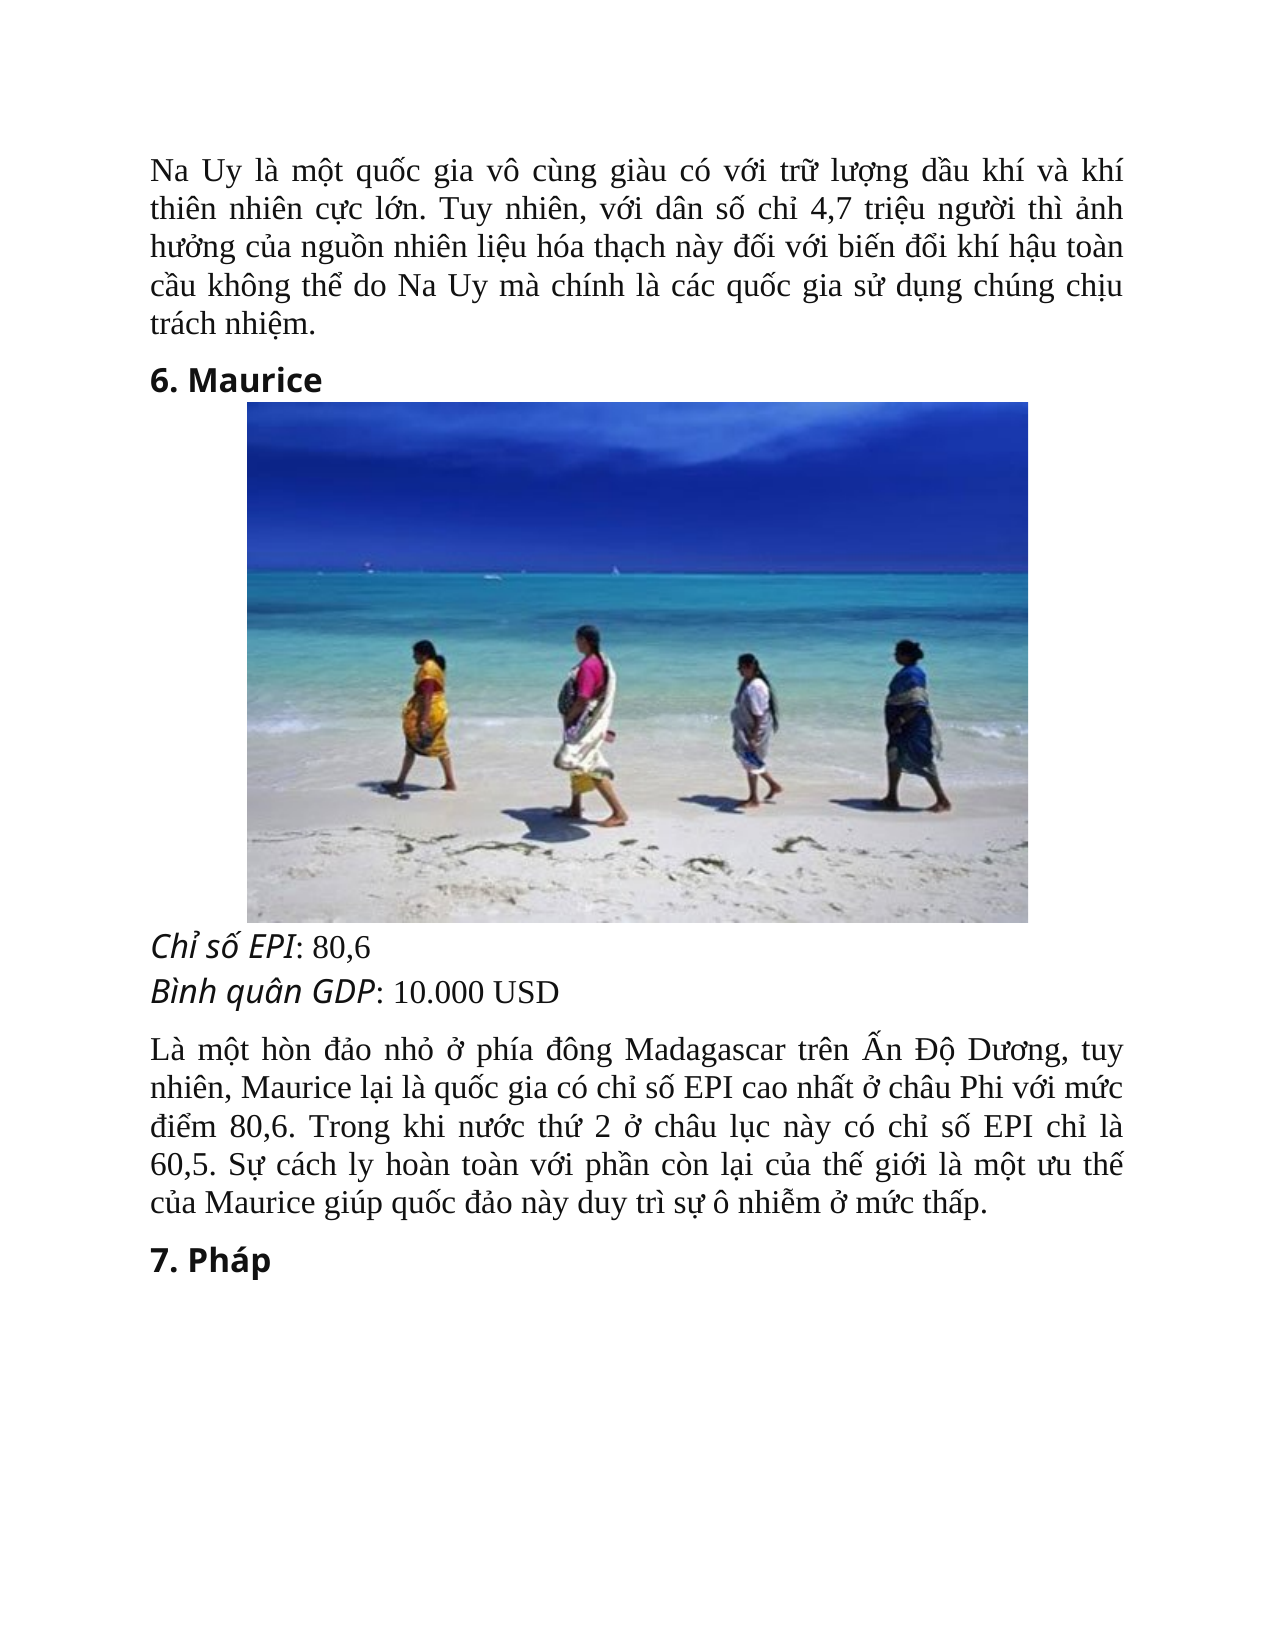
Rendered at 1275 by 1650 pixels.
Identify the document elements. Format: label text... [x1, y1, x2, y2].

text Na Uy là một quốc gia vô cùng giàu có với trữ lượng dầu khí và khí thiên nhiên cực lớn. Tuy nhiên, với dân số chỉ 4,7 triệu người thì ảnh hưởng của nguồn nhiên liệu hóa thạch này đối với biến đổi khí hậu toàn cầu không thể do Na Uy mà chính là các quốc gia sử dụng chúng chịu trách nhiệm. [150, 150, 1125, 342]
text Bình quân GDP: 10.000 USD [150, 968, 1125, 1014]
text 7. Pháp [150, 1237, 1125, 1282]
text Chỉ số EPI: 80,6 [150, 923, 1125, 968]
text Là một hòn đảo nhỏ ở phía đông Madagascar trên Ấn Độ Dương, tuy nhiên, Maurice lại là quốc gia có chỉ số EPI cao nhất ở châu Phi với mức điểm 80,6. Trong khi nước thứ 2 ở châu lục này có chỉ số EPI chỉ là 60,5. Sự cách ly hoàn toàn với phần còn lại của thế giới là một ưu thế của Maurice giúp quốc đảo này duy trì sự ô nhiễm ở mức thấp. [150, 1029, 1125, 1221]
picture [247, 402, 1029, 923]
text 6. Maurice [150, 357, 1125, 403]
